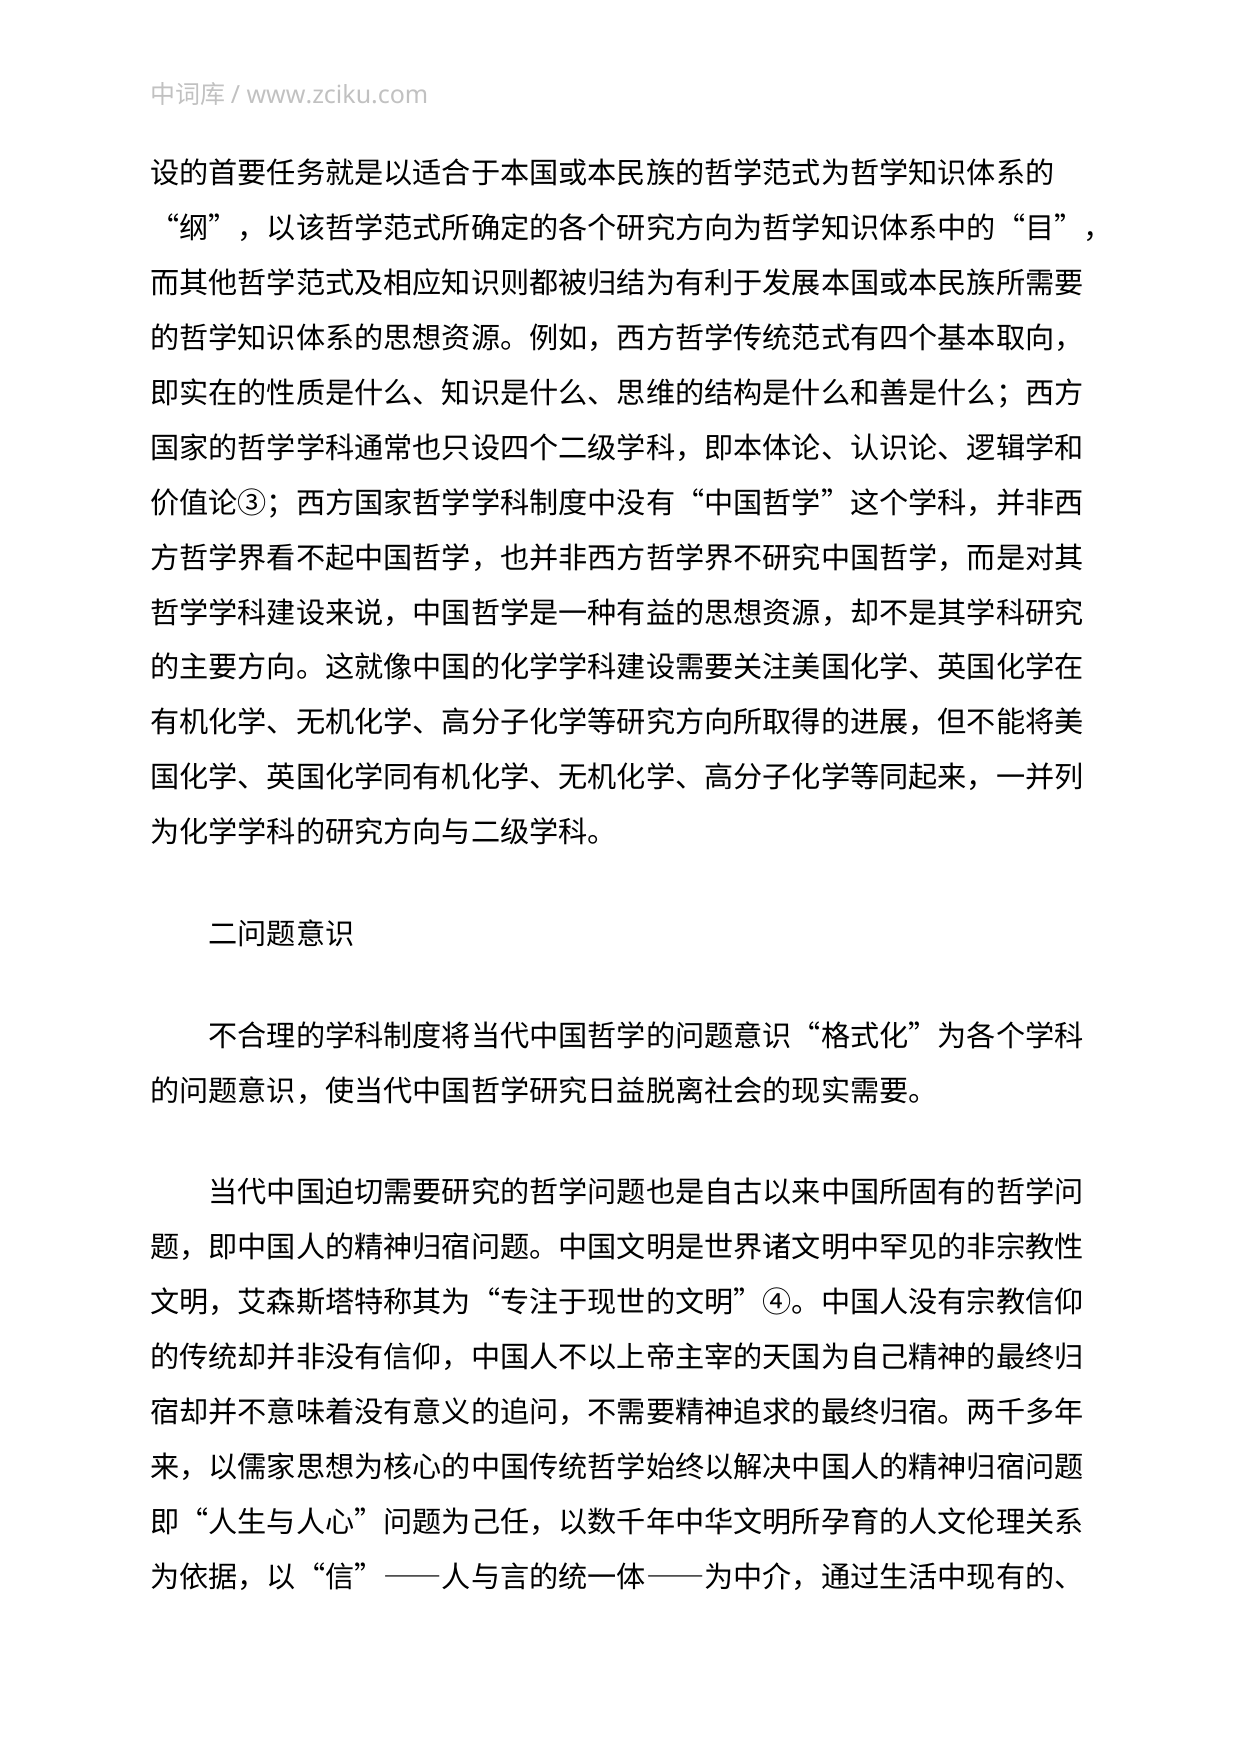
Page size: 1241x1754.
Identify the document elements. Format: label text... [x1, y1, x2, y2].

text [150, 1169, 1090, 1596]
text 不合理的学科制度将当代中国哲学的问题意识“格式化”为各个学科的问题意识，使当代中国哲学研究日益脱离社会的现实需要。 [150, 1012, 1090, 1109]
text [150, 150, 1090, 851]
text 二问题意识 [150, 911, 1090, 953]
